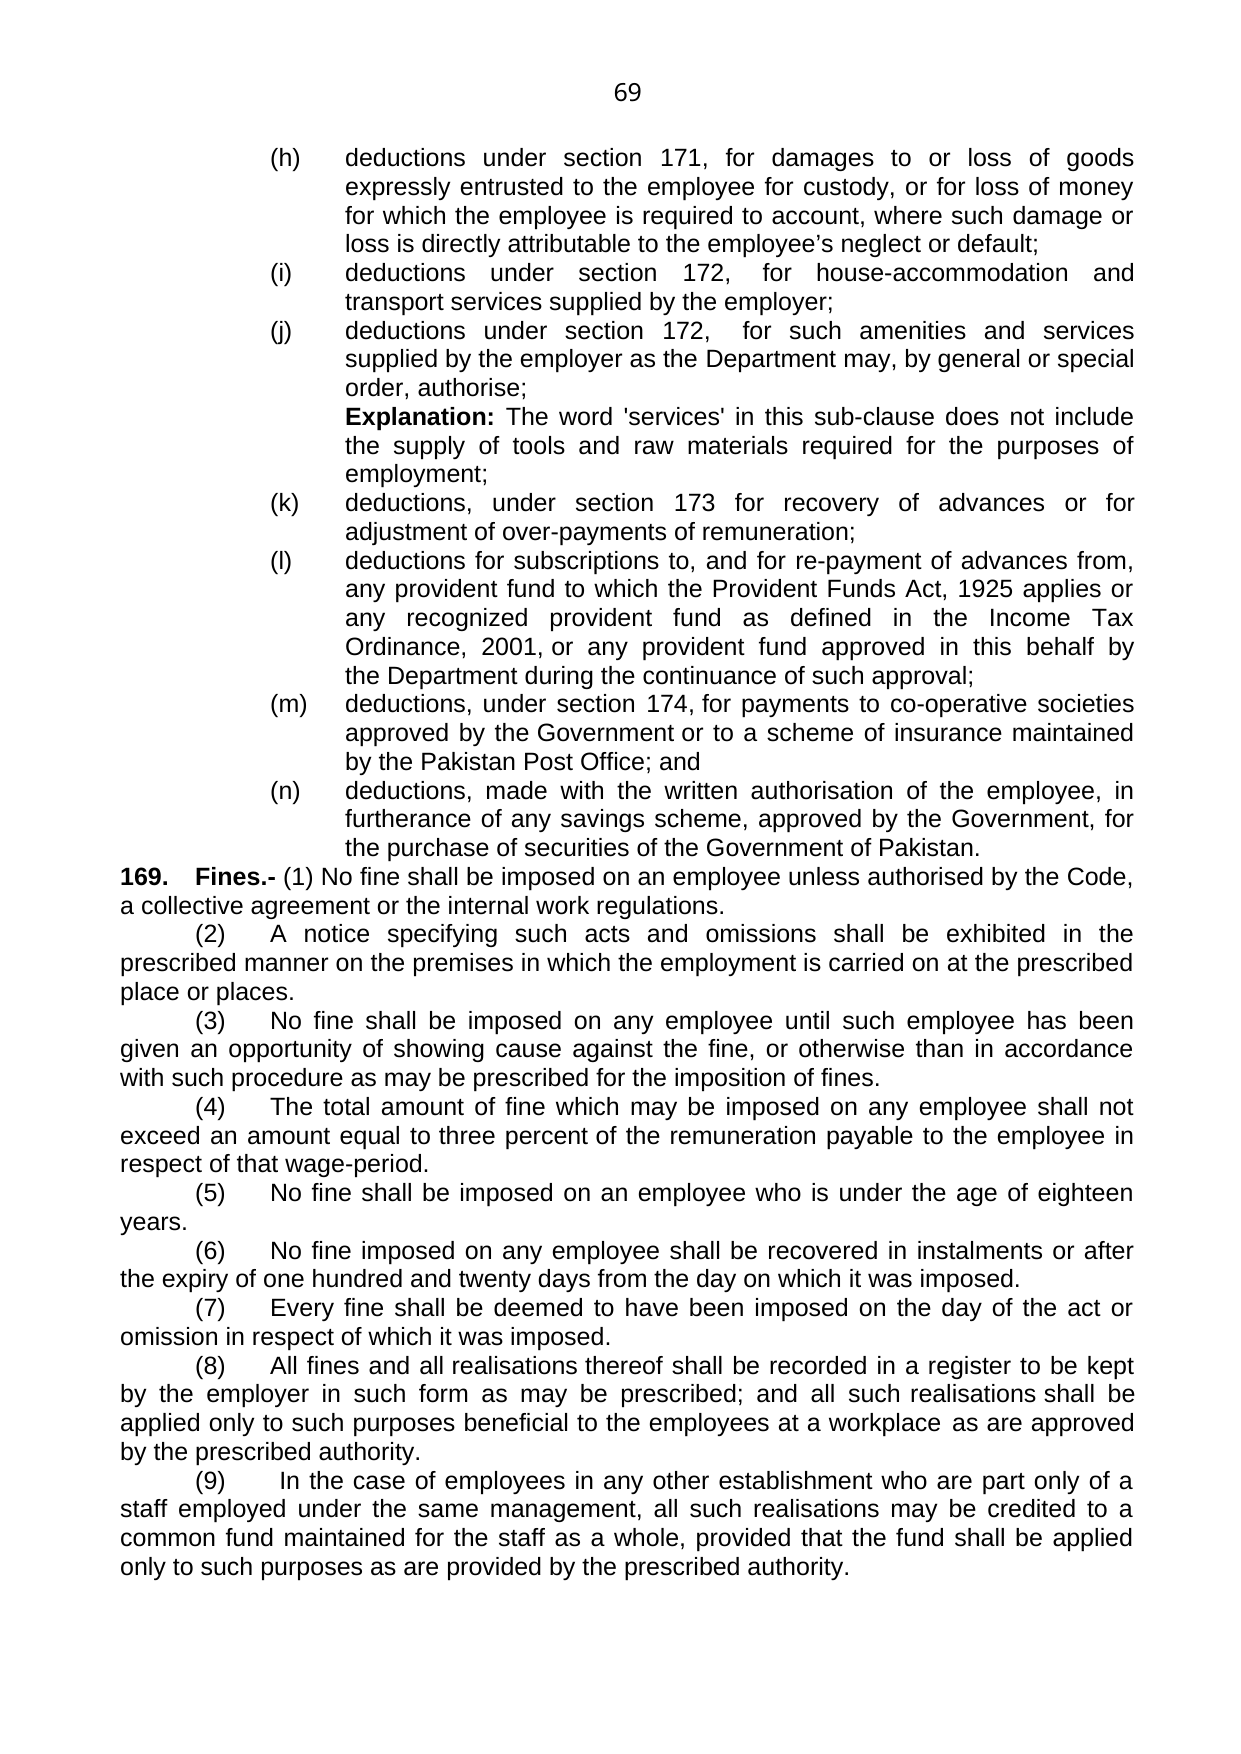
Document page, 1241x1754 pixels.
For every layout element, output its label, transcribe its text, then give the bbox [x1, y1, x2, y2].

list In the case of employees in any other establishment who are part only of a staff employed under the same management, all such realisations may be credited to a common fund maintained for the staff as a whole, provided that the fund shall be applied only to such purposes as are provided by the prescribed authority. [120, 1466, 1135, 1581]
text Explanation: The word 'services' in this sub-clause does not include the supply of tools and raw materials required for the purposes of employment; [345, 402, 1135, 488]
list deductions under section ‎171, for damages to or loss of goods expressly entrusted to the employee for custody, or for loss of money for which the employee is required to account, where such damage or loss is directly attributable to the employee’s neglect or default; [270, 143, 1135, 258]
list deductions under section ‎172, for house-accommodation and transport services supplied by the employer; [270, 258, 1135, 316]
text (7) Every fine shall be deemed to have been imposed on the day of the act or omission in respect of which it was imposed. [120, 1293, 1135, 1351]
subtitle Fines.- (1) No fine shall be imposed on an employee unless authorised by the Code, a collective agreement or the internal work regulations. [120, 862, 1135, 919]
text (6) No fine imposed on any employee shall be recovered in instalments or after the expiry of one hundred and twenty days from the day on which it was imposed. [120, 1236, 1135, 1293]
list deductions for subscriptions to, and for re-payment of advances from, any provident fund to which the Provident Funds Act, 1925 applies or any recognized provident fund as defined in the Income Tax Ordinance, 2001, or any provident fund approved in this behalf by the Department during the continuance of such approval; [270, 546, 1135, 689]
list (8) All fines and all realisations thereof shall be recorded in a register to be kept by the employer in such form as may be prescribed; and all such realisations shall be applied only to such purposes beneficial to the employees at a workplace as are approved by the prescribed authority. [120, 1351, 1135, 1466]
list deductions, under section ‎174, for payments to co-operative societies approved by the Government or to a scheme of insurance maintained by the Pakistan Post Office; and [270, 689, 1135, 776]
text (2) A notice specifying such acts and omissions shall be exhibited in the prescribed manner on the premises in which the employment is carried on at the prescribed place or places. [120, 919, 1135, 1006]
text (4) The total amount of fine which may be imposed on any employee shall not exceed an amount equal to three percent of the remuneration payable to the employee in respect of that wage-period. [120, 1092, 1135, 1178]
text (5) No fine shall be imposed on an employee who is under the age of eighteen years. [120, 1178, 1135, 1236]
list deductions under section ‎172, for such amenities and services supplied by the employer as the Department may, by general or special order, authorise; [270, 316, 1135, 402]
text (3) No fine shall be imposed on any employee until such employee has been given an opportunity of showing cause against the fine, or otherwise than in accordance with such procedure as may be prescribed for the imposition of fines. [120, 1006, 1135, 1092]
list deductions, under section ‎173 for recovery of advances or for adjustment of over-payments of remuneration; [270, 488, 1135, 546]
list deductions, made with the written authorisation of the employee, in furtherance of any savings scheme, approved by the Government, for the purchase of securities of the Government of Pakistan. [270, 776, 1135, 862]
